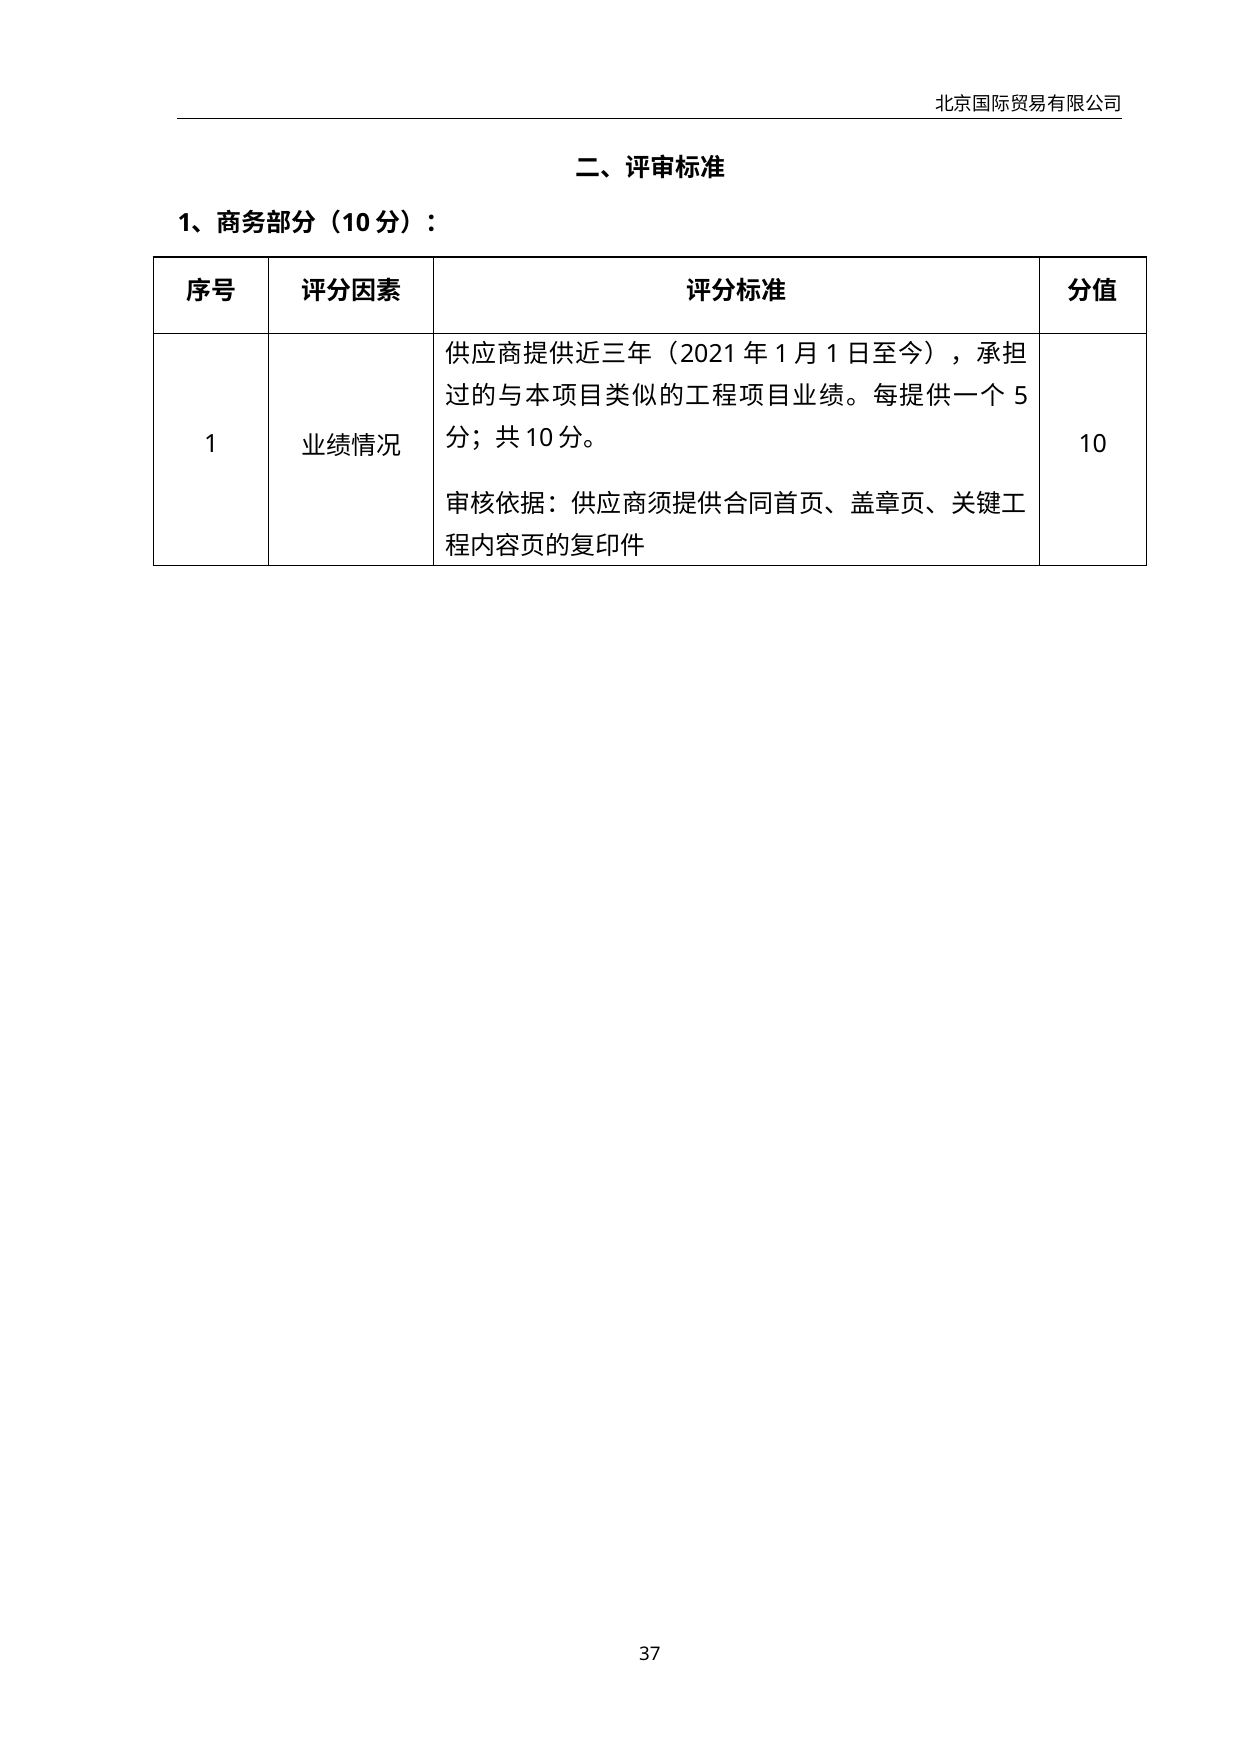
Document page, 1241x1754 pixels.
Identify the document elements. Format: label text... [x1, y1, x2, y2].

table_header 序号 [154, 258, 268, 333]
table_cell 供应商提供近三年（2021年1月1日至今），承担过的与本项目类似的工程项目业绩。每提供一个5分；共10分。 审核依据：供应商须提供合同首页、盖章页、关键工程内容页的复印件 [434, 334, 1039, 565]
table_header 评分因素 [269, 258, 433, 333]
subtitle 二、评审标准 [177, 148, 1122, 184]
table_cell 1 [154, 334, 268, 565]
text 1、商务部分（10分）： [177, 202, 1122, 238]
table_cell 10 [1040, 334, 1146, 565]
table_header 分值 [1040, 258, 1146, 333]
table_header 评分标准 [434, 258, 1039, 333]
table_cell 业绩情况 [269, 334, 433, 565]
